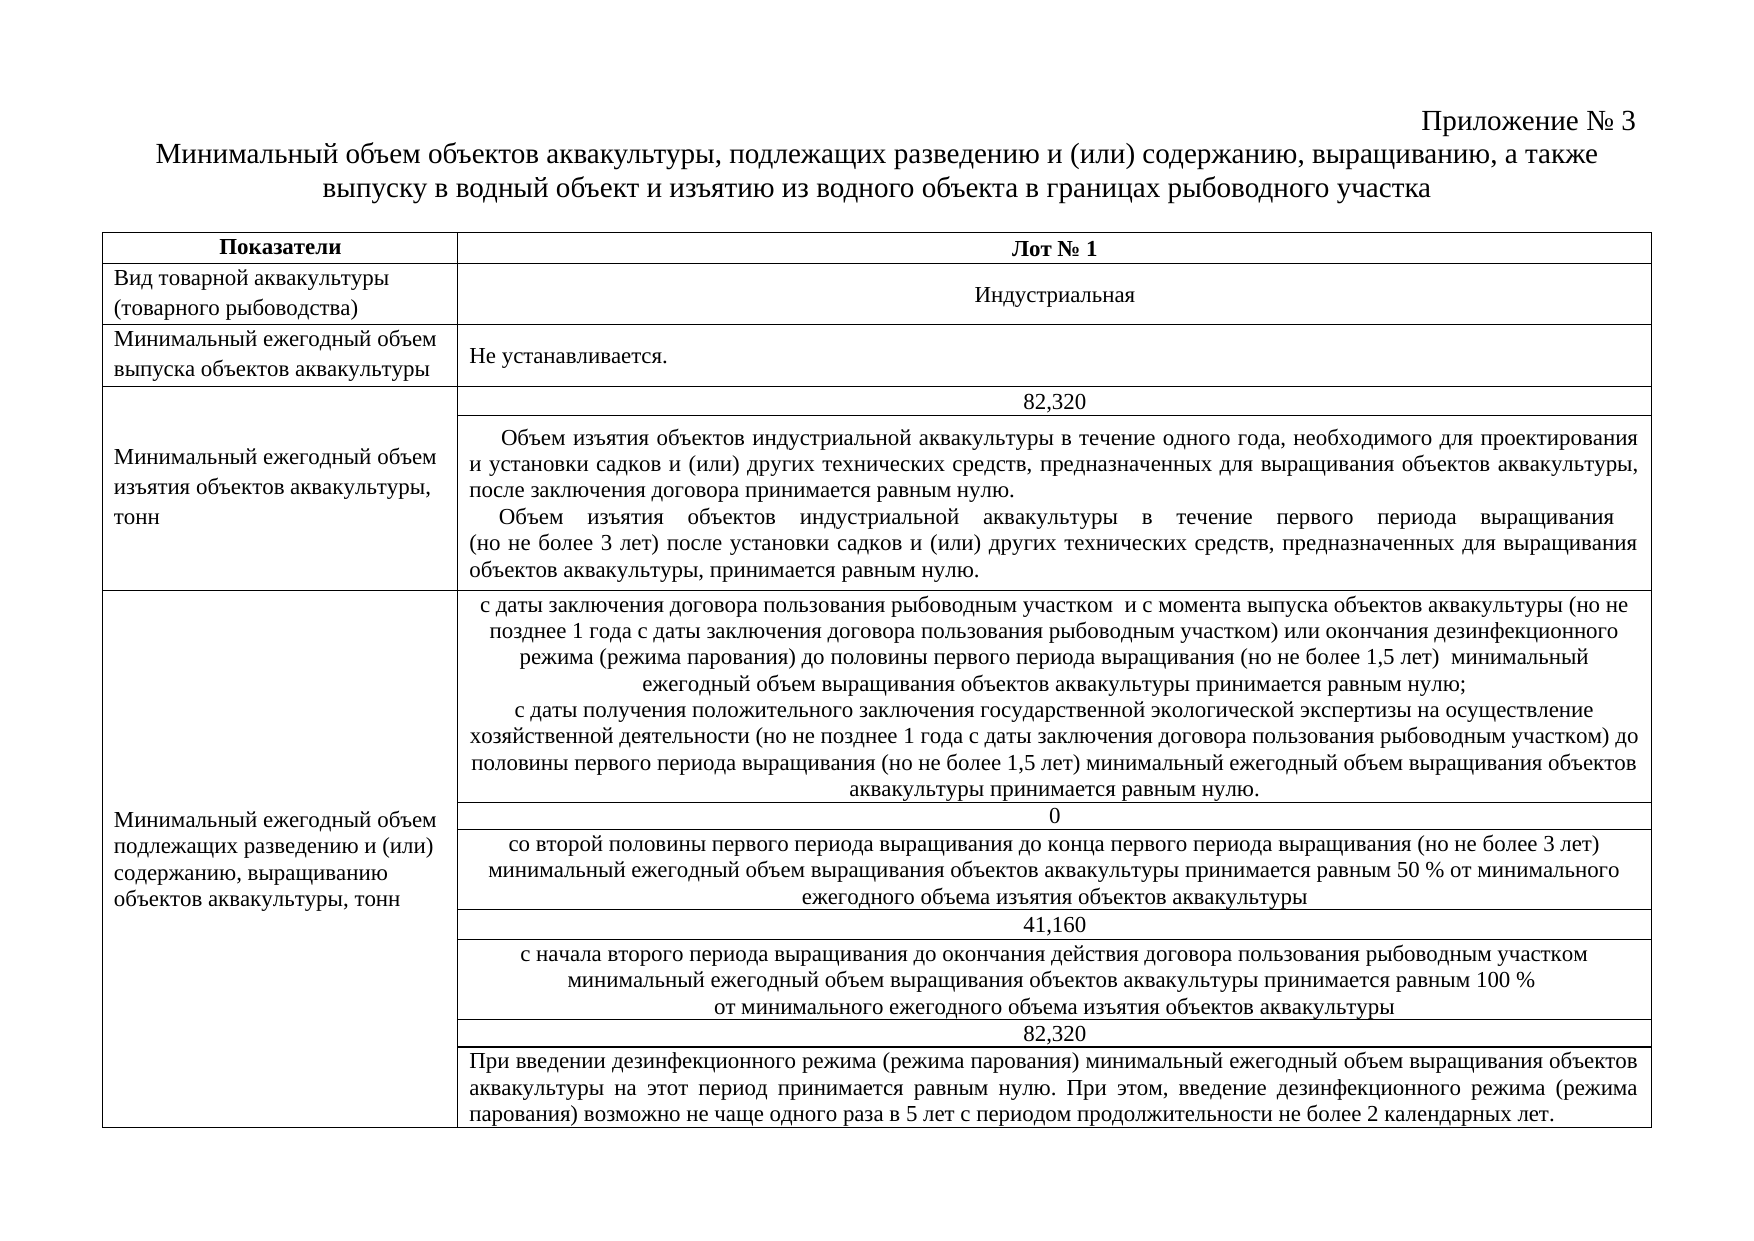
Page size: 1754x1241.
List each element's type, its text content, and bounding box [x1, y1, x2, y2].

table_header Показатели [103, 233, 457, 263]
table_cell Минимальный ежегодный объем выпуска объектов аквакультуры [103, 325, 457, 386]
table_cell со второй половины первого периода выращивания до конца первого периода выращивания (но не более 3 лет) минимальный ежегодный объем выращивания объектов аквакультуры принимается равным 50 % от минимального ежегодного объема изъятия объектов аквакультуры [458, 830, 1651, 909]
table_cell Объем изъятия объектов индустриальной аквакультуры в течение одного года, необходимого для проектирования и установки садков и (или) других технических средств, предназначенных для выращивания объектов аквакультуры, после заключения договора принимается равным нулю. Объем изъятия объектов индустриальной аквакультуры в течение первого периода выращивания (но не более 3 лет) после установки садков и (или) других технических средств, предназначенных для выращивания объектов аквакультуры, принимается равным нулю. [458, 416, 1651, 590]
table_cell Минимальный ежегодный объем изъятия объектов аквакультуры, тонн [103, 387, 457, 590]
table_cell с начала второго периода выращивания до окончания действия договора пользования рыбоводным участком минимальный ежегодный объем выращивания объектов аквакультуры принимается равным 100 % от минимального ежегодного объема изъятия объектов аквакультуры [458, 940, 1651, 1019]
table_cell Индустриальная [458, 264, 1651, 324]
table_cell 0 [458, 803, 1651, 829]
table_cell Не устанавливается. [458, 325, 1651, 386]
table_cell Вид товарной аквакультуры (товарного рыбоводства) [103, 264, 457, 324]
subtitle Минимальный объем объектов аквакультуры, подлежащих разведению и (или) содержанию, выращиванию, а также выпуску в водный объект и изъятию из водного объекта в границах рыбоводного участка [118, 136, 1636, 203]
table_cell 82,320 [458, 1020, 1651, 1046]
table_cell с даты заключения договора пользования рыбоводным участком и с момента выпуска объектов аквакультуры (но не позднее 1 года с даты заключения договора пользования рыбоводным участком) или окончания дезинфекционного режима (режима парования) до половины первого периода выращивания (но не более 1,5 лет) минимальный ежегодный объем выращивания объектов аквакультуры принимается равным нулю; с даты получения положительного заключения государственной экологической экспертизы на осуществление хозяйственной деятельности (но не позднее 1 года с даты заключения договора пользования рыбоводным участком) до половины первого периода выращивания (но не более 1,5 лет) минимальный ежегодный объем выращивания объектов аквакультуры принимается равным нулю. [458, 591, 1651, 802]
table_cell Минимальный ежегодный объем подлежащих разведению и (или) содержанию, выращиванию объектов аквакультуры, тонн [103, 591, 457, 1127]
table_header Лот № 1 [458, 233, 1651, 263]
text Приложение № 3 [118, 103, 1636, 136]
table_cell 82,320 [458, 387, 1651, 415]
table_cell 41,160 [458, 910, 1651, 939]
table_cell При введении дезинфекционного режима (режима парования) минимальный ежегодный объем выращивания объектов аквакультуры на этот период принимается равным нулю. При этом, введение дезинфекционного режима (режима парования) возможно не чаще одного раза в 5 лет с периодом продолжительности не более 2 календарных лет. [458, 1048, 1651, 1127]
